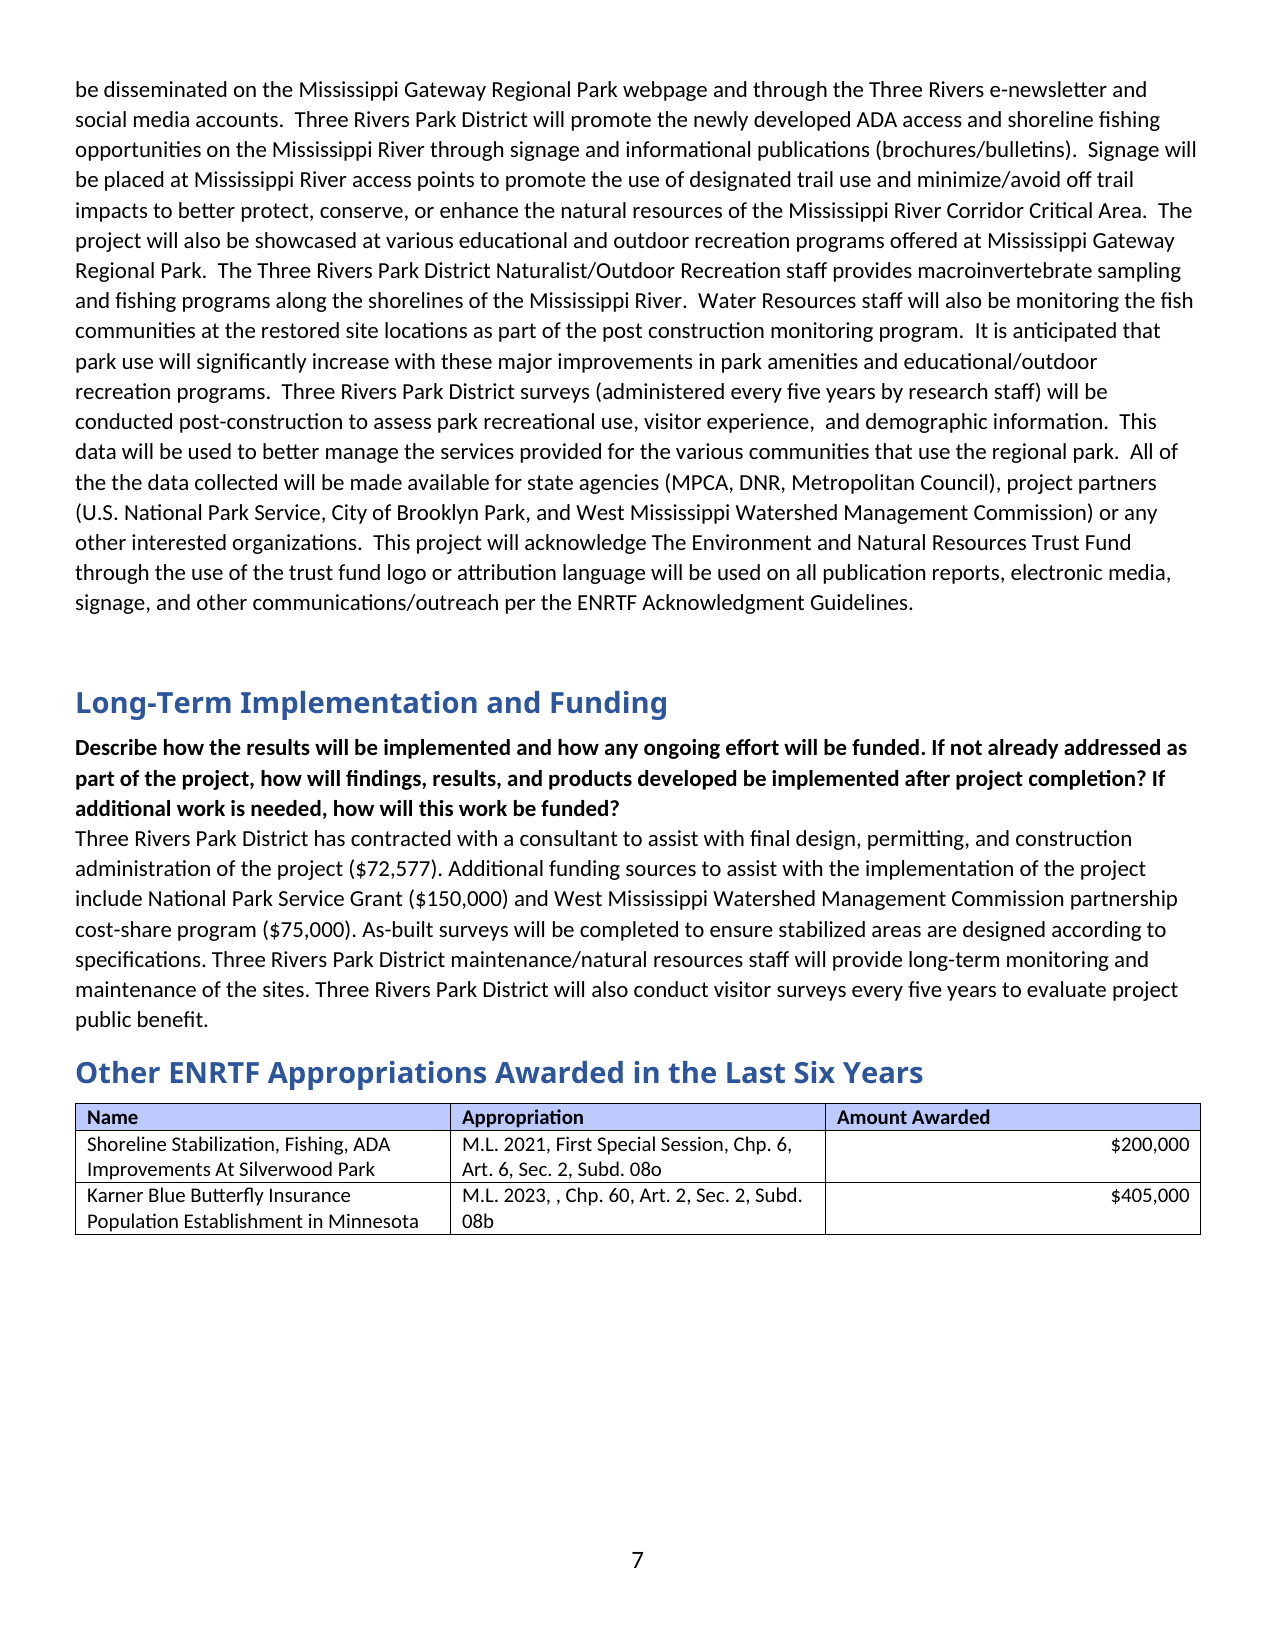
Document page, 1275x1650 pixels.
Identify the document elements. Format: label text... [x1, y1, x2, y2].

table_header Appropriation [451, 1104, 825, 1130]
table_header Amount Awarded [826, 1104, 1200, 1130]
table_cell Shoreline Stabilization, Fishing, ADA Improvements At Silverwood Park [76, 1131, 450, 1182]
table_cell M.L. 2023, , Chp. 60, Art. 2, Sec. 2, Subd. 08b [451, 1183, 825, 1233]
table_cell M.L. 2021, First Special Session, Chp. 6, Art. 6, Sec. 2, Subd. 08o [451, 1131, 825, 1182]
table_cell Karner Blue Butterfly Insurance Population Establishment in Minnesota [76, 1183, 450, 1233]
table_cell $405,000 [826, 1183, 1200, 1233]
table_cell $200,000 [826, 1131, 1200, 1182]
subtitle Long-Term Implementation and Funding [75, 682, 1200, 722]
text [75, 75, 1200, 617]
subtitle Other ENRTF Appropriations Awarded in the Last Six Years [75, 1052, 1200, 1092]
table_header Name [76, 1104, 450, 1130]
text Describe how the results will be implemented and how any ongoing effort will be funded. If not already addressed as part of the project, how will findings, results, and products developed be implemented after project completion? If additional work is needed, how will this work be funded? Three Rivers Park District has contracted with a consultant to assist with final design, permitting, and construction administration of the project ($72,577). Additional funding sources to assist with the implementation of the project include National Park Service Grant ($150,000) and West Mississippi Watershed Management Commission partnership cost-share program ($75,000). As-built surveys will be completed to ensure stabilized areas are designed according to specifications. Three Rivers Park District maintenance/natural resources staff will provide long-term monitoring and maintenance of the sites. Three Rivers Park District will also conduct visitor surveys every five years to evaluate project public benefit. [75, 733, 1200, 1033]
